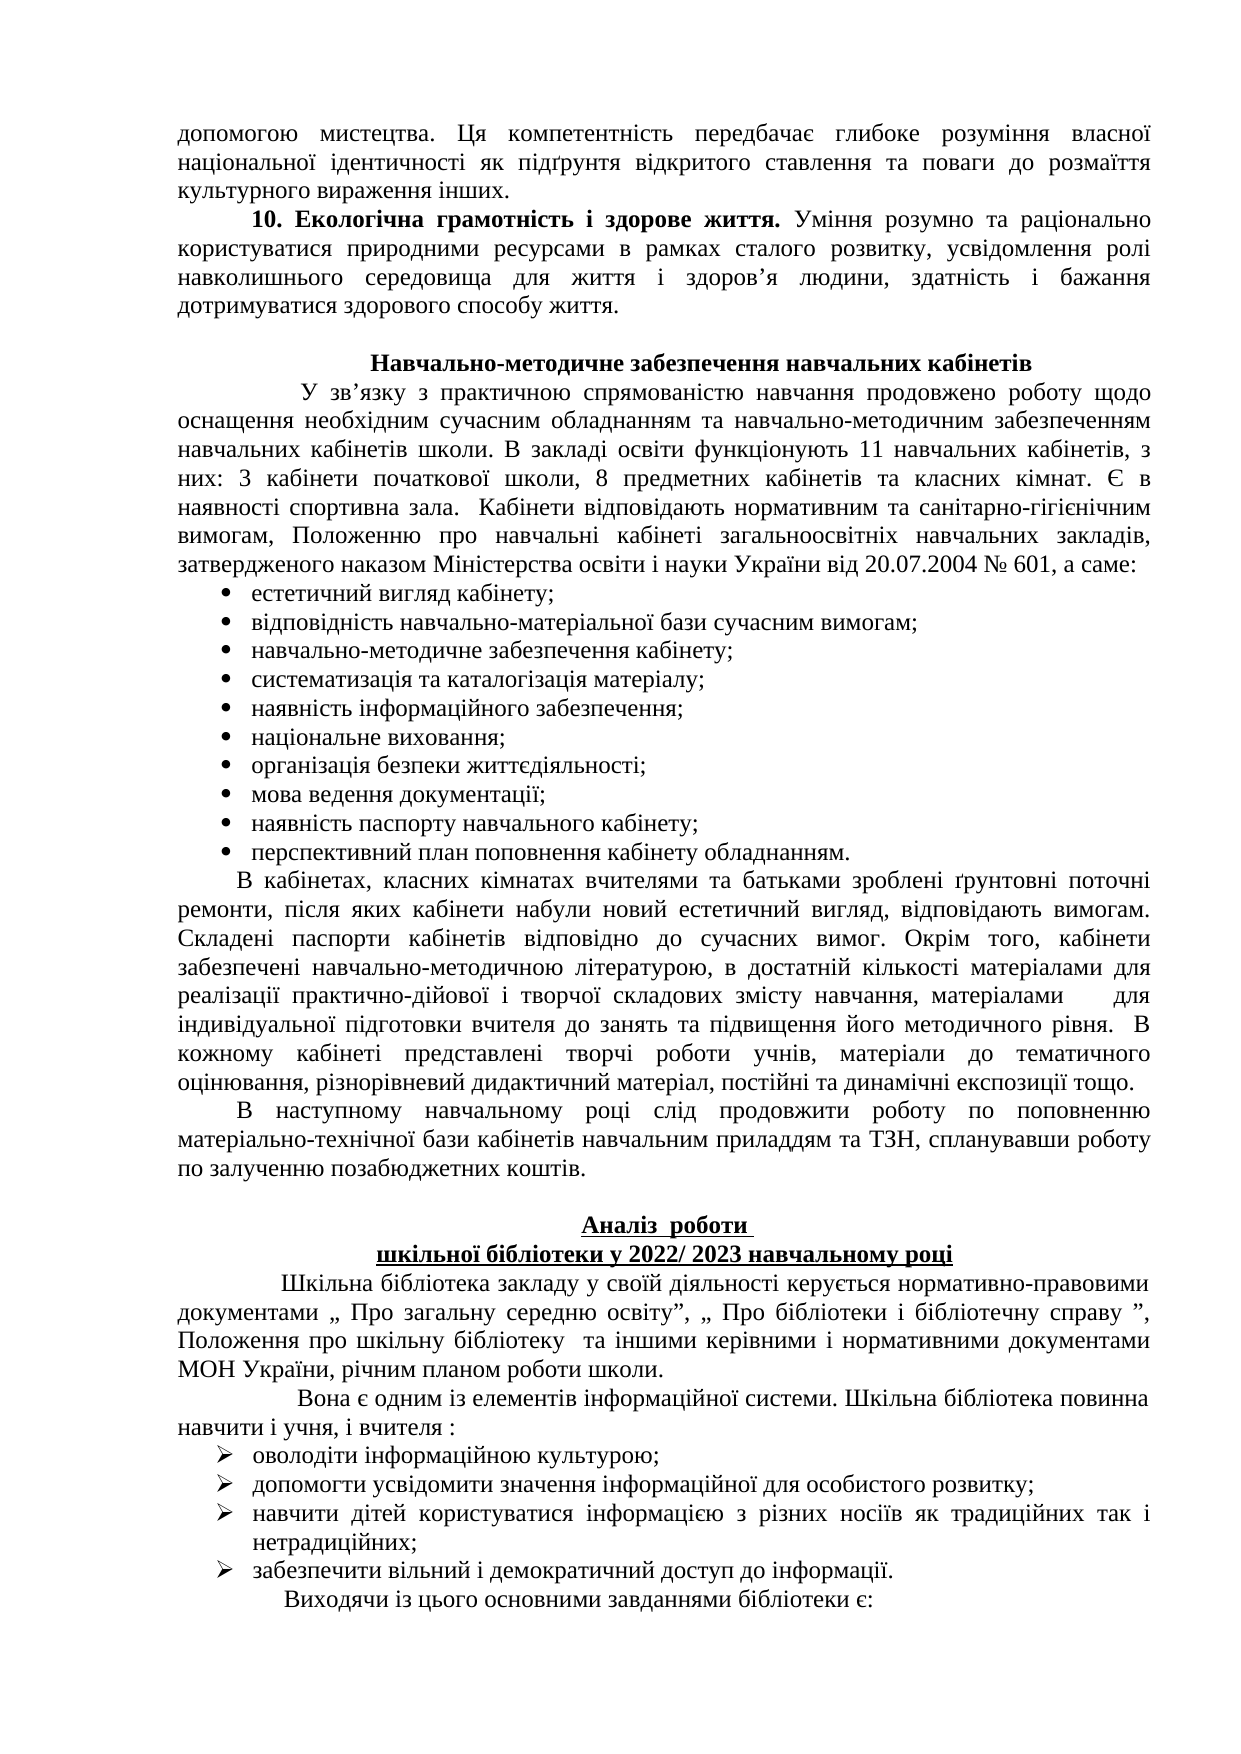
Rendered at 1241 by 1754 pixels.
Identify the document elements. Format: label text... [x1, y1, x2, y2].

list наявність паспорту навчального кабінету; [207, 808, 1152, 837]
list перспективний план поповнення кабінету обладнанням. [207, 837, 1152, 866]
list систематизація та каталогізація матеріалу; [207, 664, 1152, 693]
text Аналіз роботи [177, 1211, 1152, 1239]
text В кабінетах, класних кімнатах вчителями та батьками зроблені ґрунтовні поточні ремонти, після яких кабінети набули новий естетичний вигляд, відповідають вимогам. Складені паспорти кабінетів відповідно до сучасних вимог. Окрім того, кабінети забезпечені навчально-методичною літературою, в достатній кількості матеріалами для реалізації практично-дійової і творчої складових змісту навчання, матеріалами для індивідуальної підготовки вчителя до занять та підвищення його методичного рівня. В кожному кабінеті представлені творчі роботи учнів, матеріали до тематичного оцінювання, різнорівневий дидактичний матеріал, постійні та динамічні експозиції тощо. [177, 866, 1152, 1096]
list наявність інформаційного забезпечення; [207, 693, 1152, 722]
text В наступному навчальному році слід продовжити роботу по поповненню матеріально-технічної бази кабінетів навчальним приладдям та ТЗН, спланувавши роботу по залученню позабюджетних коштів. [177, 1096, 1152, 1182]
list мова ведення документації; [207, 779, 1152, 808]
list навчально-методичне забезпечення кабінету; [207, 636, 1152, 664]
list забезпечити вільний і демократичний доступ до інформації. [215, 1556, 1152, 1584]
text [177, 118, 1152, 204]
list організація безпеки життєдіяльності; [207, 751, 1152, 779]
text Виходячи із цього основними завданнями бібліотеки є: [177, 1584, 1152, 1613]
list оволодіти інформаційною культурою; [215, 1441, 1152, 1469]
list допомогти усвідомити значення інформаційної для особистого розвитку; [215, 1469, 1152, 1498]
text Навчально-методичне забезпечення навчальних кабінетів [177, 348, 1152, 377]
text Вона є одним із елементів інформаційної системи. Шкільна бібліотека повинна навчити і учня, і вчителя : [177, 1383, 1152, 1441]
list естетичний вигляд кабінету; [207, 578, 1152, 607]
list відповідність навчально-матеріальної бази сучасним вимогам; [207, 607, 1152, 636]
text шкільної бібліотеки у 2022/ 2023 навчальному році [177, 1239, 1152, 1268]
text Шкільна бібліотека закладу у своїй діяльності керується нормативно-правовими документами „ Про загальну середню освіту”, „ Про бібліотеки і бібліотечну справу ”, Положення про шкільну бібліотеку та іншими керівними і нормативними документами МОН України, річним планом роботи школи. [177, 1268, 1152, 1383]
text У зв’язку з практичною спрямованістю навчання продовжено роботу щодо оснащення необхідним сучасним обладнанням та навчально-методичним забезпеченням навчальних кабінетів школи. В закладі освіти функціонують 11 навчальних кабінетів, з них: 3 кабінети початкової школи, 8 предметних кабінетів та класних кімнат. Є в наявності спортивна зала. Кабінети відповідають нормативним та санітарно-гігієнічним вимогам, Положенню про навчальні кабінеті загальноосвітніх навчальних закладів, затвердженого наказом Міністерства освіти і науки України від 20.07.2004 № 601, а саме: [177, 377, 1152, 578]
list національне виховання; [207, 722, 1152, 751]
text 10. Екологічна грамотність і здорове життя. Уміння розумно та раціонально користуватися природними ресурсами в рамках сталого розвитку, усвідомлення ролі навколишнього середовища для життя і здоров’я людини, здатність і бажання дотримуватися здорового способу життя. [177, 204, 1152, 319]
list навчити дітей користуватися інформацією з різних носіїв як традиційних так і нетрадиційних; [215, 1498, 1152, 1556]
